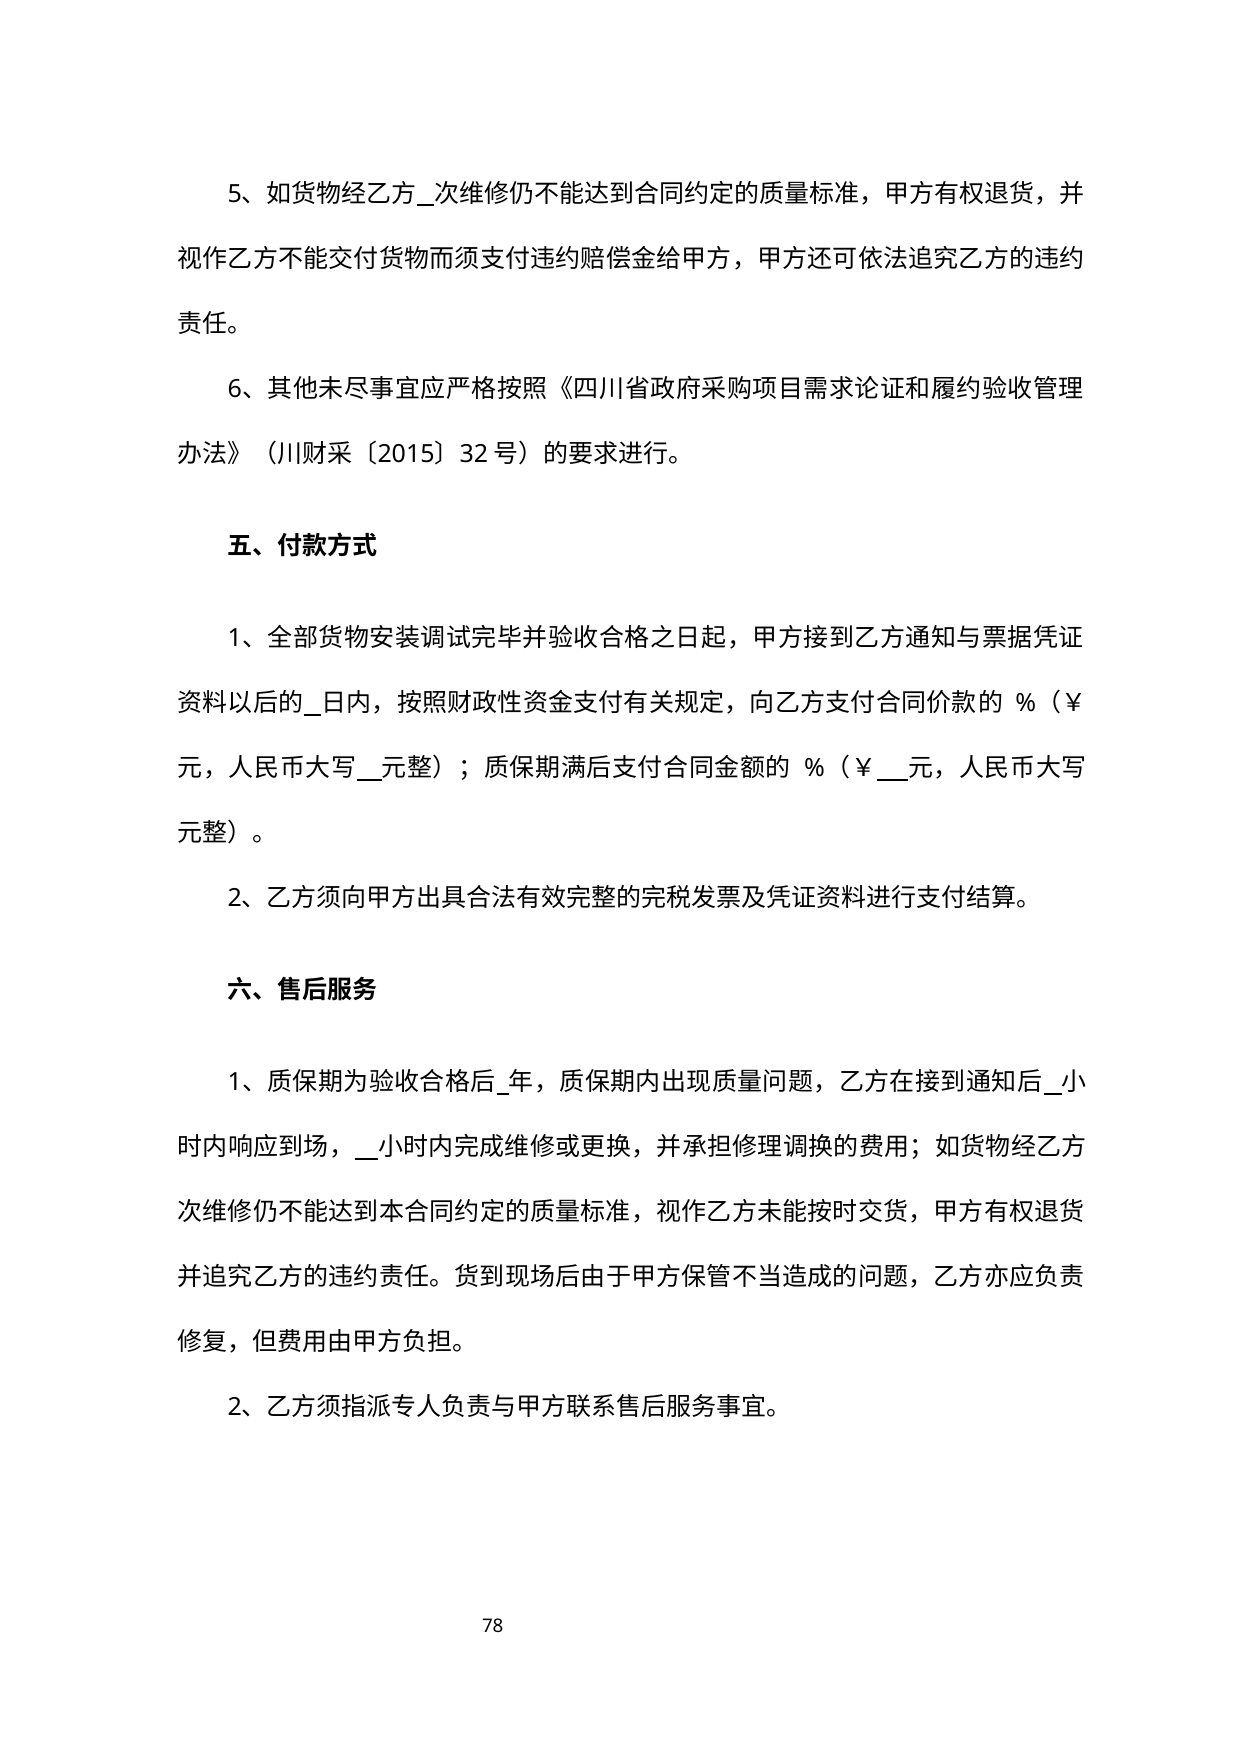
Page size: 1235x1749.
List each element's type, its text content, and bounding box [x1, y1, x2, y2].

text 2、乙方须指派专人负责与甲方联系售后服务事宜。 [177, 1372, 1087, 1437]
text 1、全部货物安装调试完毕并验收合格之日起，甲方接到乙方通知与票据凭证资料以后的 日内，按照财政性资金支付有关规定，向乙方支付合同价款的 %（￥ 元，人民币大写 元整）；质保期满后支付合同金额的 %（￥ 元，人民币大写 元整）。 [177, 603, 1087, 863]
text 6、其他未尽事宜应严格按照《四川省政府采购项目需求论证和履约验收管理办法》（川财采〔2015〕32号）的要求进行。 [177, 354, 1087, 484]
text 5、如货物经乙方 次维修仍不能达到合同约定的质量标准，甲方有权退货，并视作乙方不能交付货物而须支付违约赔偿金给甲方，甲方还可依法追究乙方的违约责任。 [177, 159, 1087, 354]
subtitle 六、售后服务 [177, 955, 1087, 1020]
text 2、乙方须向甲方出具合法有效完整的完税发票及凭证资料进行支付结算。 [177, 863, 1087, 928]
subtitle 五、付款方式 [177, 511, 1087, 576]
text 1、质保期为验收合格后 年，质保期内出现质量问题，乙方在接到通知后 小时内响应到场， 小时内完成维修或更换，并承担修理调换的费用；如货物经乙方 次维修仍不能达到本合同约定的质量标准，视作乙方未能按时交货，甲方有权退货并追究乙方的违约责任。货到现场后由于甲方保管不当造成的问题，乙方亦应负责修复，但费用由甲方负担。 [177, 1047, 1087, 1372]
